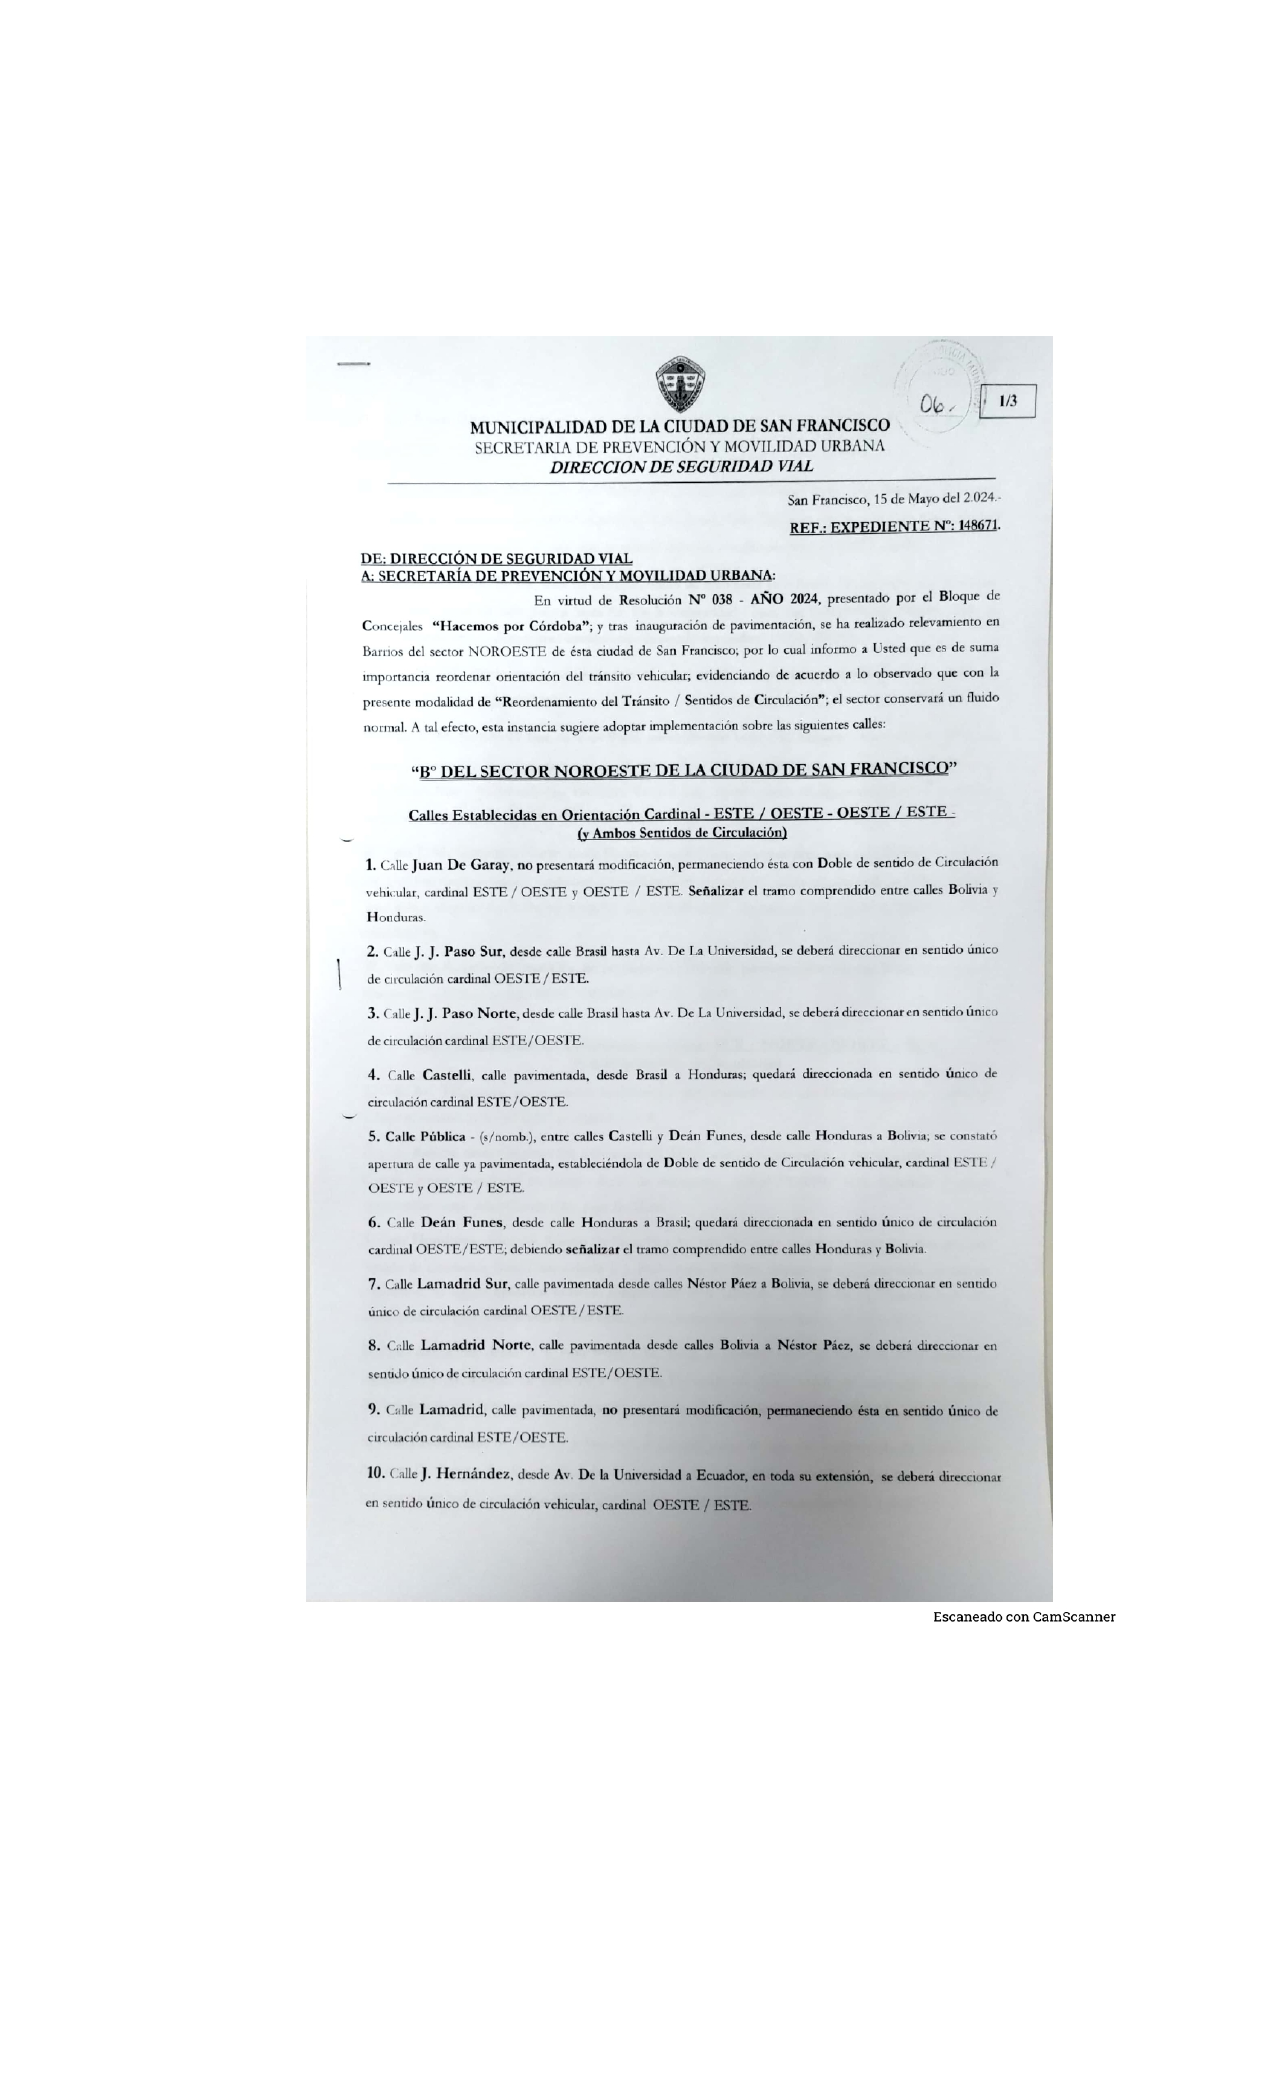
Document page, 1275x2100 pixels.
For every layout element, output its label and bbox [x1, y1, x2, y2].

picture [218, 336, 1140, 1640]
